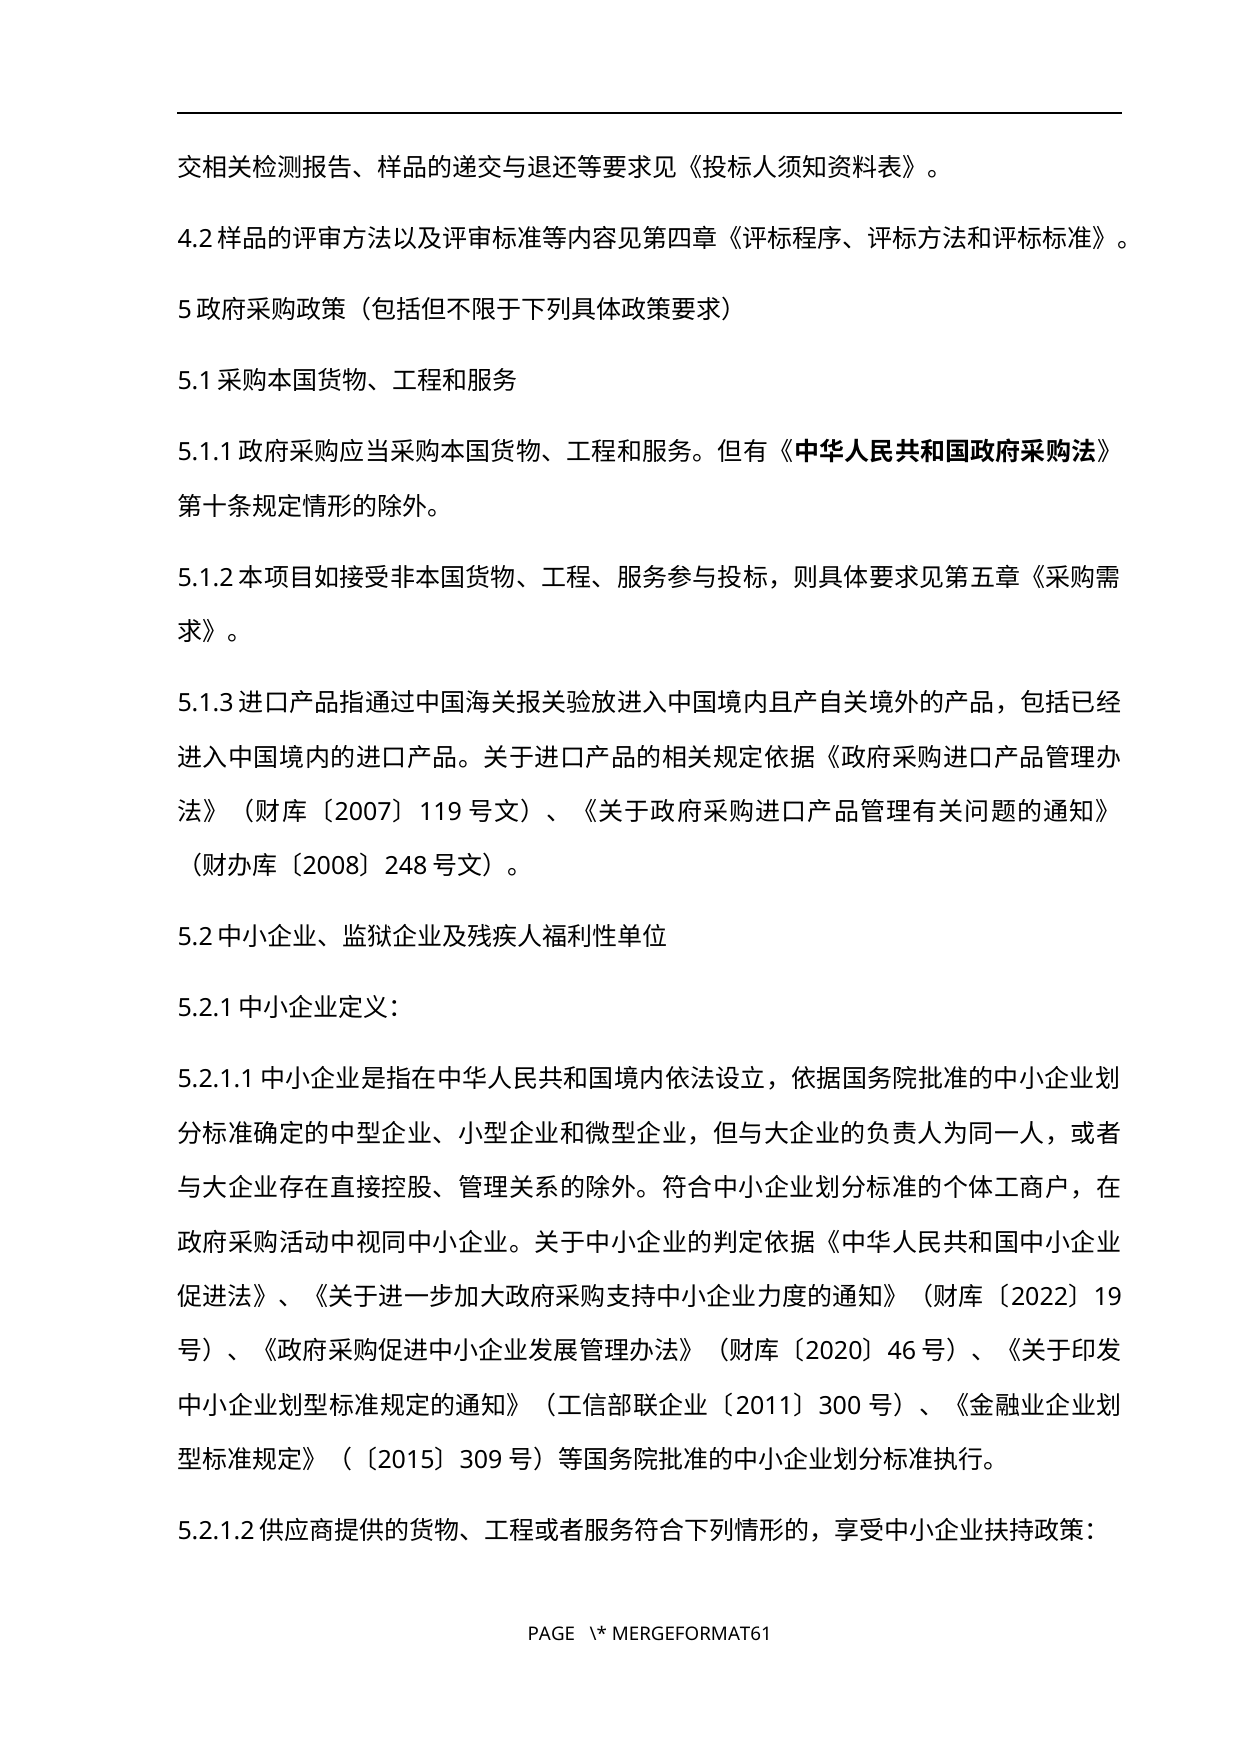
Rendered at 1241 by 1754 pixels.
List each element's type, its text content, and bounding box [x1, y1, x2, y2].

text 5政府采购政策（包括但不限于下列具体政策要求） [177, 290, 1122, 326]
text 5.1.2本项目如接受非本国货物、工程、服务参与投标，则具体要求见第五章《采购需求》。 [177, 557, 1122, 648]
text 5.2中小企业、监狱企业及残疾人福利性单位 [177, 917, 1122, 953]
text 4.2样品的评审方法以及评审标准等内容见第四章《评标程序、评标方法和评标标准》。 [177, 219, 1122, 255]
text 5.1采购本国货物、工程和服务 [177, 361, 1122, 397]
text 5.1.1政府采购应当采购本国货物、工程和服务。但有《中华人民共和国政府采购法》第十条规定情形的除外。 [177, 432, 1122, 522]
text 5.2.1.2供应商提供的货物、工程或者服务符合下列情形的，享受中小企业扶持政策： [177, 1511, 1122, 1547]
text 5.2.1.1中小企业是指在中华人民共和国境内依法设立，依据国务院批准的中小企业划分标准确定的中型企业、小型企业和微型企业，但与大企业的负责人为同一人，或者与大企业存在直接控股、管理关系的除外。符合中小企业划分标准的个体工商户，在政府采购活动中视同中小企业。关于中小企业的判定依据《中华人民共和国中小企业促进法》、《关于进一步加大政府采购支持中小企业力度的通知》（财库〔2022〕19号）、《政府采购促进中小企业发展管理办法》（财库〔2020〕46号）、《关于印发中小企业划型标准规定的通知》（工信部联企业〔2011〕300 号）、《金融业企业划型标准规定》（〔2015〕309 号）等国务院批准的中小企业划分标准执行。 [177, 1059, 1122, 1476]
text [177, 148, 1122, 184]
text 5.2.1中小企业定义： [177, 988, 1122, 1024]
text 5.1.3进口产品指通过中国海关报关验放进入中国境内且产自关境外的产品，包括已经进入中国境内的进口产品。关于进口产品的相关规定依据《政府采购进口产品管理办法》（财库〔2007〕119号文）、《关于政府采购进口产品管理有关问题的通知》（财办库〔2008〕248号文）。 [177, 683, 1122, 882]
